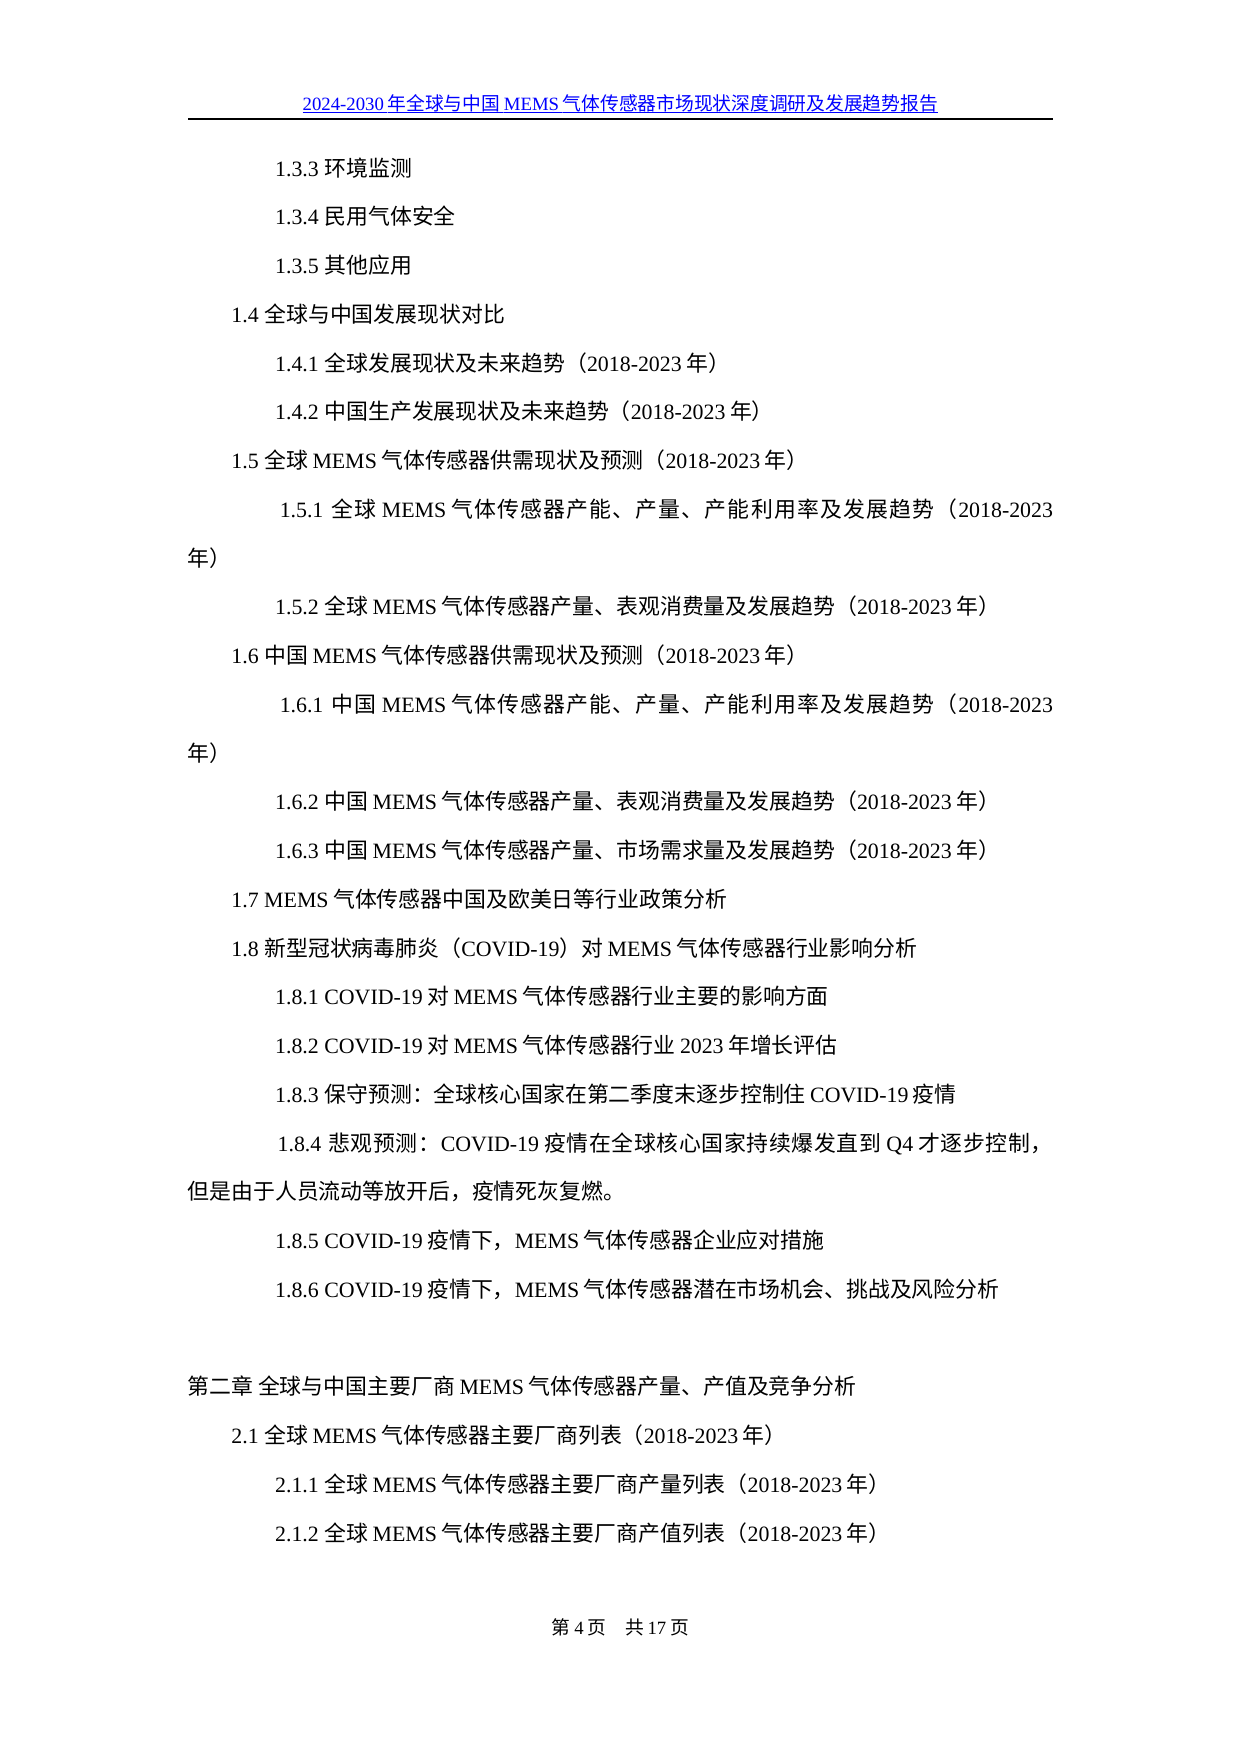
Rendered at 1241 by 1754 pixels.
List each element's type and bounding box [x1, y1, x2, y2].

text [187, 150, 1053, 1548]
